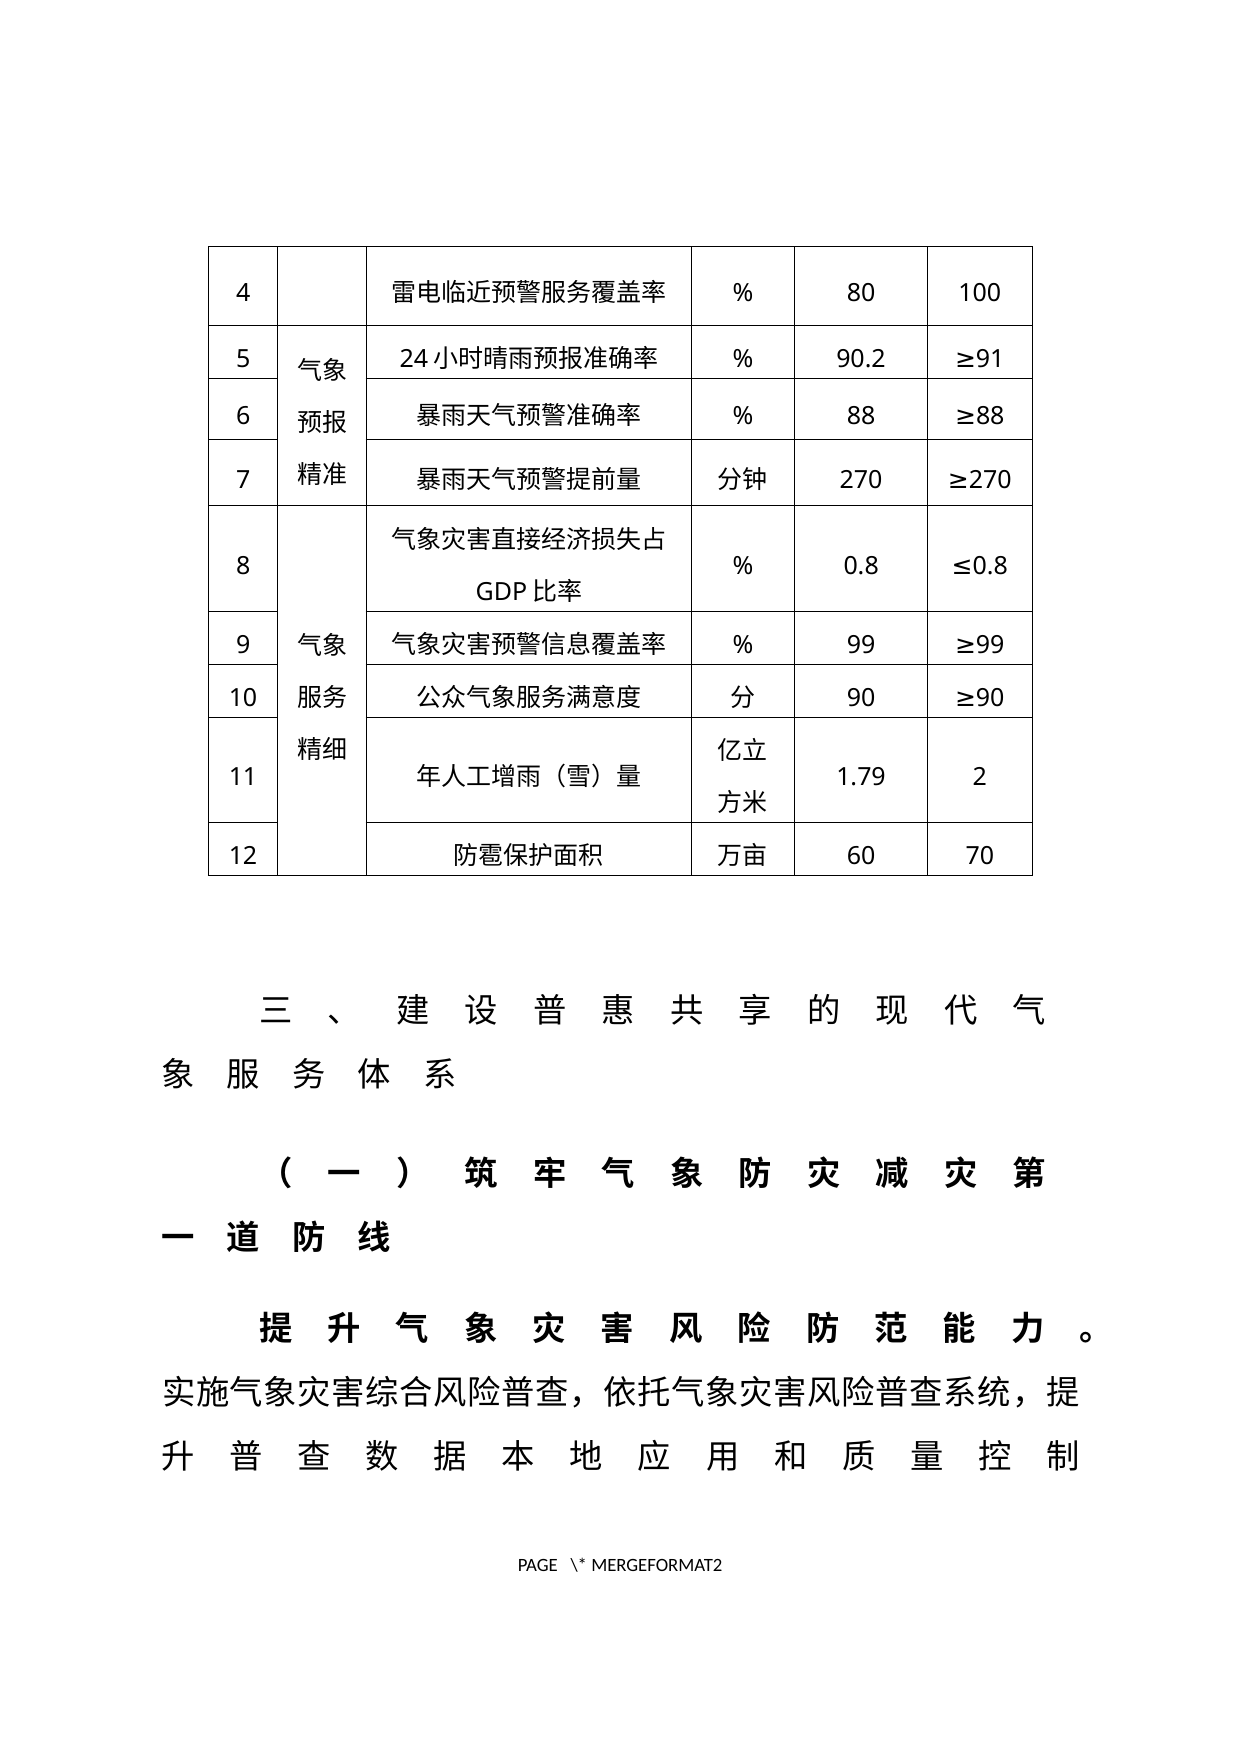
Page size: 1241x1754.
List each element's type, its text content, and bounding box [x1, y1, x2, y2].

table_cell % [692, 379, 794, 439]
table_cell 气象灾害直接经济损失占GDP比率 [367, 506, 691, 611]
table_cell % [692, 247, 794, 325]
table_cell 1.79 [795, 718, 927, 822]
table_cell 60 [795, 823, 927, 875]
table_cell 气象服务精细 [278, 506, 366, 875]
table_cell 雷电临近预警服务覆盖率 [367, 247, 691, 325]
table_cell 6 [209, 379, 277, 439]
table_cell 100 [928, 247, 1032, 325]
table_cell 24小时晴雨预报准确率 [367, 326, 691, 378]
subtitle 三、建设普惠共享的现代气象服务体系 [161, 976, 1079, 1104]
table_cell 万亩 [692, 823, 794, 875]
table_cell 4 [209, 247, 277, 325]
subtitle （一）筑牢气象防灾减灾第一道防线 [161, 1138, 1079, 1267]
table_cell 8 [209, 506, 277, 611]
table_cell ≥88 [928, 379, 1032, 439]
table_cell 年人工增雨（雪）量 [367, 718, 691, 822]
table_cell 防雹保护面积 [367, 823, 691, 875]
table_cell 0.8 [795, 506, 927, 611]
table_cell 公众气象服务满意度 [367, 665, 691, 717]
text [161, 1294, 1079, 1486]
table_cell % [692, 506, 794, 611]
table_cell 2 [928, 718, 1032, 822]
table_cell ≥91 [928, 326, 1032, 378]
table_cell 9 [209, 612, 277, 664]
table_cell 暴雨天气预警准确率 [367, 379, 691, 439]
table_cell ≤0.8 [928, 506, 1032, 611]
table_cell 88 [795, 379, 927, 439]
table_cell 气象灾害预警信息覆盖率 [367, 612, 691, 664]
table_cell 亿立 方米 [692, 718, 794, 822]
table_cell 10 [209, 665, 277, 717]
table_cell 70 [928, 823, 1032, 875]
table_cell ≥99 [928, 612, 1032, 664]
table_cell % [692, 326, 794, 378]
table_cell ≥270 [928, 440, 1032, 505]
table_cell ≥90 [928, 665, 1032, 717]
table_cell 分 [692, 665, 794, 717]
table_cell 12 [209, 823, 277, 875]
table_cell 270 [795, 440, 927, 505]
table_cell 暴雨天气预警提前量 [367, 440, 691, 505]
table_cell 90 [795, 665, 927, 717]
table_cell 11 [209, 718, 277, 822]
table_cell 分钟 [692, 440, 794, 505]
table_cell 99 [795, 612, 927, 664]
table_cell 90.2 [795, 326, 927, 378]
table_cell 7 [209, 440, 277, 505]
table_cell 气象预报精准 [278, 326, 366, 505]
table_cell 80 [795, 247, 927, 325]
table_cell 5 [209, 326, 277, 378]
table_cell % [692, 612, 794, 664]
